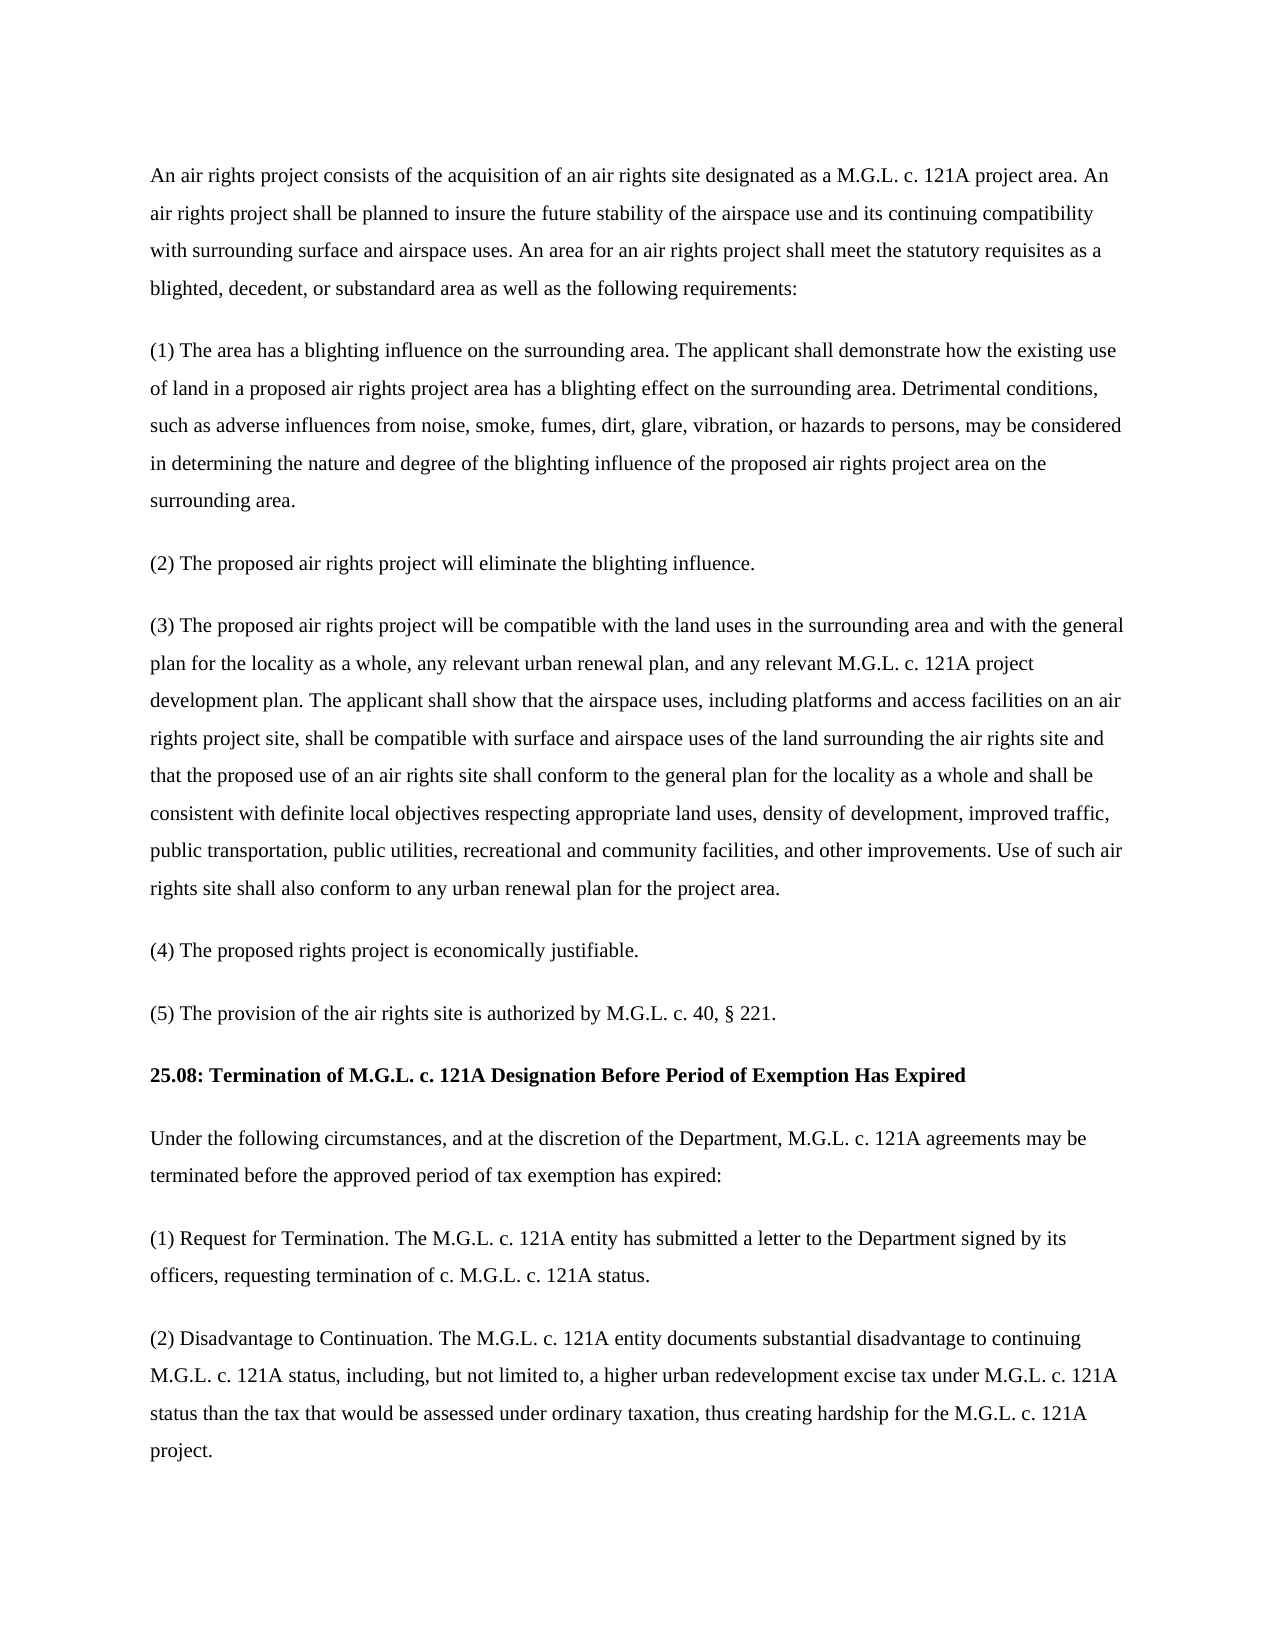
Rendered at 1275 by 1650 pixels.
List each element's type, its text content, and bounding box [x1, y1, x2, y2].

text An air rights project consists of the acquisition of an air rights site designated as a M.G.L. c. 121A project area. An air rights project shall be planned to insure the future stability of the airspace use and its continuing compatibility with surrounding surface and airspace uses. An area for an air rights project shall meet the statutory requisites as a blighted, decedent, or substandard area as well as the following requirements: [150, 150, 1125, 300]
text (1) The area has a blighting influence on the surrounding area. The applicant shall demonstrate how the existing use of land in a proposed air rights project area has a blighting effect on the surrounding area. Detrimental conditions, such as adverse influences from noise, smoke, fumes, dirt, glare, vibration, or hazards to persons, may be considered in determining the nature and degree of the blighting influence of the proposed air rights project area on the surrounding area. [150, 325, 1125, 512]
text (3) The proposed air rights project will be compatible with the land uses in the surrounding area and with the general plan for the locality as a whole, any relevant urban renewal plan, and any relevant M.G.L. c. 121A project development plan. The applicant shall show that the airspace uses, including platforms and access facilities on an air rights project site, shall be compatible with surface and airspace uses of the land surrounding the air rights site and that the proposed use of an air rights site shall conform to the general plan for the locality as a whole and shall be consistent with definite local objectives respecting appropriate land uses, density of development, improved traffic, public transportation, public utilities, recreational and community facilities, and other improvements. Use of such air rights site shall also conform to any urban renewal plan for the project area. [150, 600, 1125, 900]
text (2) The proposed air rights project will eliminate the blighting influence. [150, 537, 1125, 575]
text (5) The provision of the air rights site is authorized by M.G.L. c. 40, § 221. [150, 987, 1125, 1025]
text Under the following circumstances, and at the discretion of the Department, M.G.L. c. 121A agreements may be terminated before the approved period of tax exemption has expired: [150, 1112, 1125, 1187]
text (2) Disadvantage to Continuation. The M.G.L. c. 121A entity documents substantial disadvantage to continuing M.G.L. c. 121A status, including, but not limited to, a higher urban redevelopment excise tax under M.G.L. c. 121A status than the tax that would be assessed under ordinary taxation, thus creating hardship for the M.G.L. c. 121A project. [150, 1312, 1125, 1462]
text (4) The proposed rights project is economically justifiable. [150, 925, 1125, 962]
text 25.08: Termination of M.G.L. c. 121A Designation Before Period of Exemption Has Expired [150, 1050, 1125, 1087]
text (1) Request for Termination. The M.G.L. c. 121A entity has submitted a letter to the Department signed by its officers, requesting termination of c. M.G.L. c. 121A status. [150, 1212, 1125, 1287]
